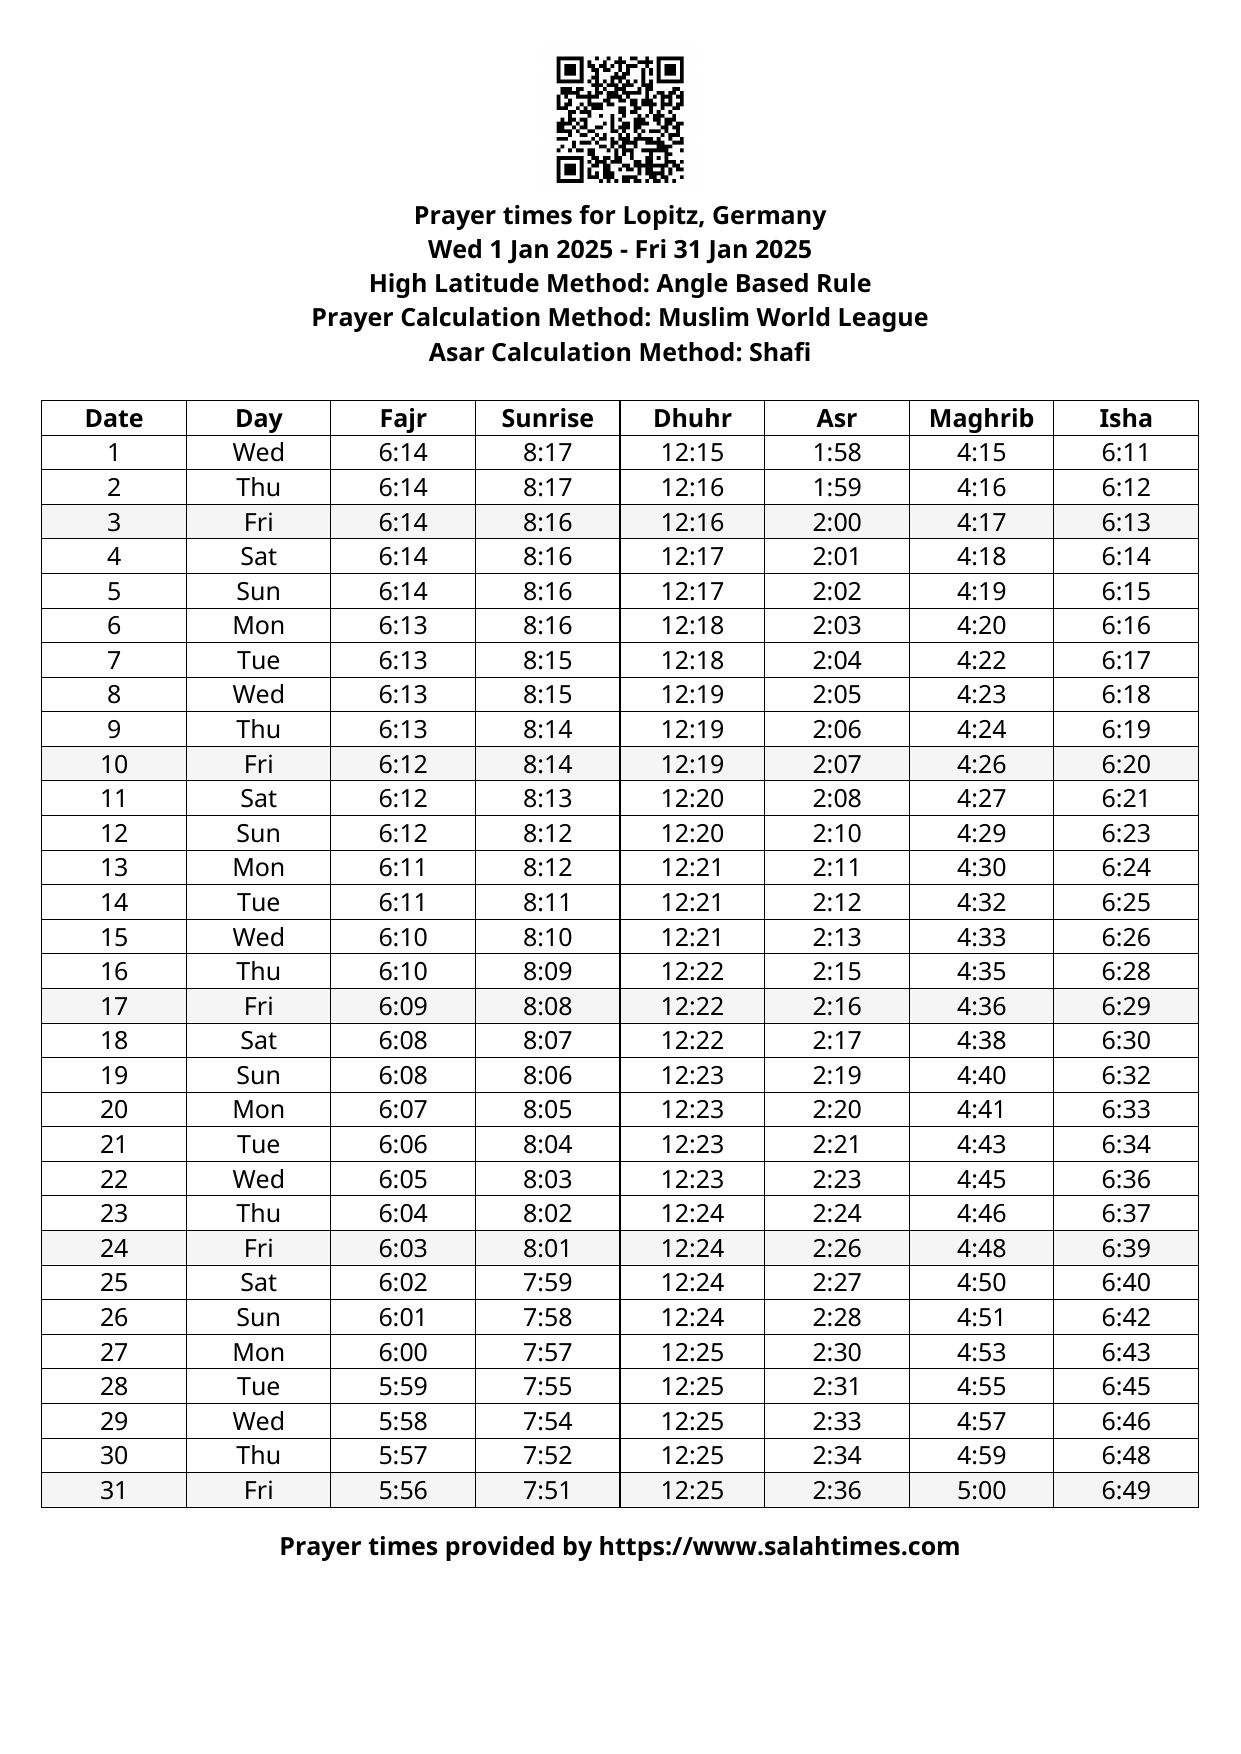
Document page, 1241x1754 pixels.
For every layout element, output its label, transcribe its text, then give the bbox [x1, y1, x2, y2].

table_cell 6:13 [1054, 505, 1198, 538]
table_cell 5 [42, 574, 186, 607]
table_cell 8:13 [476, 781, 619, 815]
table_cell 12:25 [621, 1404, 764, 1437]
table_cell Fri [187, 1473, 330, 1507]
table_cell 27 [42, 1335, 186, 1368]
table_cell 2:34 [765, 1439, 909, 1472]
table_cell 12:20 [621, 781, 764, 815]
table_cell 8:16 [476, 539, 619, 573]
table_cell 10 [42, 747, 186, 780]
table_cell 2 [42, 470, 186, 504]
table_cell 4:24 [910, 712, 1053, 746]
table_cell 6:28 [1054, 954, 1198, 988]
table_cell 4:36 [910, 989, 1053, 1022]
table_cell 4:35 [910, 954, 1053, 988]
table_cell 6:24 [1054, 851, 1198, 884]
table_cell Sat [187, 539, 330, 573]
table_cell Thu [187, 1439, 330, 1472]
table_cell 4:26 [910, 747, 1053, 780]
table_cell 4:57 [910, 1404, 1053, 1437]
table_cell 29 [42, 1404, 186, 1437]
table_cell 8:09 [476, 954, 619, 988]
table_cell 5:59 [331, 1369, 475, 1403]
table_cell Mon [187, 851, 330, 884]
table_cell 12:23 [621, 1162, 764, 1195]
table_cell 6:08 [331, 1058, 475, 1092]
table_cell Thu [187, 712, 330, 746]
table_cell 12:23 [621, 1058, 764, 1092]
table_cell 12:19 [621, 712, 764, 746]
table_cell 8:04 [476, 1127, 619, 1161]
table_cell 6:12 [1054, 470, 1198, 504]
table_cell 6:42 [1054, 1300, 1198, 1334]
table_cell Tue [187, 885, 330, 919]
table_cell 4:45 [910, 1162, 1053, 1195]
table_cell 12:25 [621, 1439, 764, 1472]
text Wed 1 Jan 2025 - Fri 31 Jan 2025 [42, 232, 1198, 266]
table_cell 31 [42, 1473, 186, 1507]
table_header Day [187, 401, 330, 434]
table_cell 19 [42, 1058, 186, 1092]
table_cell Wed [187, 1162, 330, 1195]
table_cell 2:28 [765, 1300, 909, 1334]
table_cell 8:08 [476, 989, 619, 1022]
table_cell 12:25 [621, 1335, 764, 1368]
table_cell 4:48 [910, 1231, 1053, 1264]
table_cell 12:24 [621, 1231, 764, 1264]
table_cell 6:12 [331, 781, 475, 815]
table_cell Fri [187, 747, 330, 780]
table_cell 12:17 [621, 539, 764, 573]
table_cell Mon [187, 1093, 330, 1126]
table_cell Thu [187, 470, 330, 504]
table_cell 6:00 [331, 1335, 475, 1368]
table_cell 6:10 [331, 954, 475, 988]
table_cell 2:10 [765, 816, 909, 849]
table_cell 4:55 [910, 1369, 1053, 1403]
table_cell 6:37 [1054, 1196, 1198, 1230]
table_cell 6:08 [331, 1024, 475, 1057]
table_cell 2:08 [765, 781, 909, 815]
table_cell Sun [187, 1058, 330, 1092]
table_cell 1 [42, 436, 186, 469]
table_cell Fri [187, 989, 330, 1022]
table_header Fajr [331, 401, 475, 434]
table_cell 2:20 [765, 1093, 909, 1126]
table_cell 6:01 [331, 1300, 475, 1334]
table_cell 6:14 [331, 505, 475, 538]
table_cell 12:15 [621, 436, 764, 469]
table_cell 2:12 [765, 885, 909, 919]
text Prayer Calculation Method: Muslim World League [42, 300, 1198, 334]
table_cell 6:45 [1054, 1369, 1198, 1403]
table_cell 8:16 [476, 609, 619, 642]
table_cell 6:11 [331, 885, 475, 919]
table_cell Mon [187, 1335, 330, 1368]
table_cell 6 [42, 609, 186, 642]
table_cell 13 [42, 851, 186, 884]
table_cell 12:24 [621, 1266, 764, 1299]
table_cell 2:05 [765, 678, 909, 711]
table_cell 6:33 [1054, 1093, 1198, 1126]
table_cell 8:15 [476, 643, 619, 677]
table_cell 8 [42, 678, 186, 711]
table_cell Thu [187, 1196, 330, 1230]
table_cell 8:14 [476, 747, 619, 780]
table_cell Sun [187, 1300, 330, 1334]
table_cell 8:16 [476, 505, 619, 538]
table_cell 2:33 [765, 1404, 909, 1437]
picture [542, 41, 699, 198]
table_cell 6:04 [331, 1196, 475, 1230]
table_cell 23 [42, 1196, 186, 1230]
table_cell 2:01 [765, 539, 909, 573]
table_cell 12:22 [621, 989, 764, 1022]
text Asar Calculation Method: Shafi [42, 334, 1198, 368]
table_cell Wed [187, 1404, 330, 1437]
table_cell 2:36 [765, 1473, 909, 1507]
table_cell Sat [187, 1266, 330, 1299]
table_cell 6:02 [331, 1266, 475, 1299]
table_cell 17 [42, 989, 186, 1022]
table_cell 4:30 [910, 851, 1053, 884]
table_cell Wed [187, 678, 330, 711]
table_cell 3 [42, 505, 186, 538]
table_cell 1:58 [765, 436, 909, 469]
table_cell Wed [187, 436, 330, 469]
table_cell 4:50 [910, 1266, 1053, 1299]
table_cell 6:16 [1054, 609, 1198, 642]
table_cell 30 [42, 1439, 186, 1472]
table_header Sunrise [476, 401, 619, 434]
table_cell Fri [187, 505, 330, 538]
table_cell 12:22 [621, 954, 764, 988]
table_cell 2:16 [765, 989, 909, 1022]
table_cell 6:13 [331, 678, 475, 711]
table_cell 20 [42, 1093, 186, 1126]
table_cell 4:38 [910, 1024, 1053, 1057]
table_cell 4:20 [910, 609, 1053, 642]
table_cell 4:16 [910, 470, 1053, 504]
table_cell 6:40 [1054, 1266, 1198, 1299]
table_cell 8:03 [476, 1162, 619, 1195]
table_cell Sun [187, 574, 330, 607]
text Prayer times for Lopitz, Germany [42, 198, 1198, 232]
text Prayer times provided by https://www.salahtimes.com [42, 1528, 1198, 1563]
table_cell 25 [42, 1266, 186, 1299]
table_cell 6:19 [1054, 712, 1198, 746]
table_cell 6:32 [1054, 1058, 1198, 1092]
table_cell Wed [187, 920, 330, 953]
table_cell 8:11 [476, 885, 619, 919]
table_cell 7:58 [476, 1300, 619, 1334]
table_cell 2:11 [765, 851, 909, 884]
table_cell 6:10 [331, 920, 475, 953]
table_cell 2:17 [765, 1024, 909, 1057]
table_cell 6:26 [1054, 920, 1198, 953]
table_cell Fri [187, 1231, 330, 1264]
text High Latitude Method: Angle Based Rule [42, 266, 1198, 300]
table_cell Thu [187, 954, 330, 988]
table_cell 6:25 [1054, 885, 1198, 919]
table_cell 6:13 [331, 643, 475, 677]
table_cell 12 [42, 816, 186, 849]
table_cell 5:57 [331, 1439, 475, 1472]
table_cell 4 [42, 539, 186, 573]
table_cell 8:12 [476, 851, 619, 884]
table_cell 2:31 [765, 1369, 909, 1403]
table_cell 5:00 [910, 1473, 1053, 1507]
table_cell 12:22 [621, 1024, 764, 1057]
table_cell 7:59 [476, 1266, 619, 1299]
table_cell 4:29 [910, 816, 1053, 849]
table_cell 5:58 [331, 1404, 475, 1437]
table_cell 2:30 [765, 1335, 909, 1368]
table_cell 6:12 [331, 816, 475, 849]
table_cell 12:21 [621, 885, 764, 919]
table_cell 8:02 [476, 1196, 619, 1230]
table_cell 6:07 [331, 1093, 475, 1126]
table_cell Tue [187, 1369, 330, 1403]
table_cell 2:02 [765, 574, 909, 607]
table_cell 12:17 [621, 574, 764, 607]
table_cell 8:10 [476, 920, 619, 953]
table_cell 7:52 [476, 1439, 619, 1472]
table_cell 5:56 [331, 1473, 475, 1507]
table_cell 2:19 [765, 1058, 909, 1092]
table_cell 8:17 [476, 436, 619, 469]
table_cell 18 [42, 1024, 186, 1057]
table_cell 4:27 [910, 781, 1053, 815]
table_cell 2:21 [765, 1127, 909, 1161]
table_cell 12:19 [621, 747, 764, 780]
table_cell 6:14 [331, 539, 475, 573]
table_cell 2:03 [765, 609, 909, 642]
table_cell 2:24 [765, 1196, 909, 1230]
table_cell 8:14 [476, 712, 619, 746]
table_header Maghrib [910, 401, 1053, 434]
table_cell 6:14 [331, 436, 475, 469]
table_cell 4:32 [910, 885, 1053, 919]
table_cell 12:21 [621, 851, 764, 884]
table_cell 6:03 [331, 1231, 475, 1264]
table_cell 2:27 [765, 1266, 909, 1299]
table_cell 12:19 [621, 678, 764, 711]
table_cell 7:57 [476, 1335, 619, 1368]
table_cell 9 [42, 712, 186, 746]
table_cell 12:25 [621, 1369, 764, 1403]
table_cell 6:13 [331, 609, 475, 642]
table_cell 6:14 [331, 574, 475, 607]
table_cell 2:04 [765, 643, 909, 677]
table_cell Mon [187, 609, 330, 642]
table_cell 4:23 [910, 678, 1053, 711]
table_cell 4:46 [910, 1196, 1053, 1230]
table_cell 12:23 [621, 1093, 764, 1126]
table_cell 6:49 [1054, 1473, 1198, 1507]
table_cell 6:11 [331, 851, 475, 884]
table_cell Sat [187, 1024, 330, 1057]
table_cell 12:21 [621, 920, 764, 953]
table_cell 15 [42, 920, 186, 953]
table_cell 1:59 [765, 470, 909, 504]
table_cell 2:23 [765, 1162, 909, 1195]
table_cell 12:16 [621, 470, 764, 504]
table_cell 6:11 [1054, 436, 1198, 469]
table_cell 7:51 [476, 1473, 619, 1507]
table_cell 4:40 [910, 1058, 1053, 1092]
table_cell 2:15 [765, 954, 909, 988]
table_cell 12:24 [621, 1196, 764, 1230]
table_cell 6:17 [1054, 643, 1198, 677]
table_cell 8:12 [476, 816, 619, 849]
table_cell 6:09 [331, 989, 475, 1022]
table_cell 6:46 [1054, 1404, 1198, 1437]
table_cell 8:01 [476, 1231, 619, 1264]
table_cell 7:55 [476, 1369, 619, 1403]
table_cell 2:00 [765, 505, 909, 538]
table_cell 6:14 [331, 470, 475, 504]
table_cell Sun [187, 816, 330, 849]
table_cell 6:48 [1054, 1439, 1198, 1472]
table_cell 6:23 [1054, 816, 1198, 849]
table_cell 6:43 [1054, 1335, 1198, 1368]
table_cell 8:05 [476, 1093, 619, 1126]
table_cell 6:15 [1054, 574, 1198, 607]
table_cell 12:20 [621, 816, 764, 849]
table_cell 12:16 [621, 505, 764, 538]
table_cell 7:54 [476, 1404, 619, 1437]
table_cell 6:13 [331, 712, 475, 746]
table_cell 6:12 [331, 747, 475, 780]
table_cell 4:51 [910, 1300, 1053, 1334]
table_header Isha [1054, 401, 1198, 434]
table_cell 4:33 [910, 920, 1053, 953]
table_cell 12:18 [621, 609, 764, 642]
table_cell 4:19 [910, 574, 1053, 607]
table_header Date [42, 401, 186, 434]
table_cell Sat [187, 781, 330, 815]
table_cell 4:15 [910, 436, 1053, 469]
table_cell 4:18 [910, 539, 1053, 573]
table_cell Tue [187, 643, 330, 677]
table_cell 7 [42, 643, 186, 677]
table_cell 2:07 [765, 747, 909, 780]
table_cell 8:15 [476, 678, 619, 711]
table_cell 4:41 [910, 1093, 1053, 1126]
table_cell 22 [42, 1162, 186, 1195]
table_cell Tue [187, 1127, 330, 1161]
table_cell 14 [42, 885, 186, 919]
table_cell 6:36 [1054, 1162, 1198, 1195]
table_cell 24 [42, 1231, 186, 1264]
table_cell 6:14 [1054, 539, 1198, 573]
table_cell 6:05 [331, 1162, 475, 1195]
table_cell 12:24 [621, 1300, 764, 1334]
table_cell 4:17 [910, 505, 1053, 538]
table_cell 4:22 [910, 643, 1053, 677]
table_cell 8:16 [476, 574, 619, 607]
table_cell 8:06 [476, 1058, 619, 1092]
table_cell 6:39 [1054, 1231, 1198, 1264]
table_cell 6:29 [1054, 989, 1198, 1022]
table_cell 21 [42, 1127, 186, 1161]
table_cell 16 [42, 954, 186, 988]
table_cell 6:30 [1054, 1024, 1198, 1057]
table_cell 12:18 [621, 643, 764, 677]
table_cell 6:21 [1054, 781, 1198, 815]
table_cell 2:26 [765, 1231, 909, 1264]
table_cell 4:53 [910, 1335, 1053, 1368]
table_cell 6:34 [1054, 1127, 1198, 1161]
table_cell 11 [42, 781, 186, 815]
table_cell 12:25 [621, 1473, 764, 1507]
table_cell 4:43 [910, 1127, 1053, 1161]
table_cell 26 [42, 1300, 186, 1334]
table_cell 28 [42, 1369, 186, 1403]
table_cell 4:59 [910, 1439, 1053, 1472]
table_cell 12:23 [621, 1127, 764, 1161]
table_header Dhuhr [621, 401, 764, 434]
table_cell 2:06 [765, 712, 909, 746]
table_cell 6:18 [1054, 678, 1198, 711]
table_cell 6:20 [1054, 747, 1198, 780]
table_cell 6:06 [331, 1127, 475, 1161]
table_cell 8:07 [476, 1024, 619, 1057]
table_header Asr [765, 401, 909, 434]
table_cell 2:13 [765, 920, 909, 953]
table_cell 8:17 [476, 470, 619, 504]
